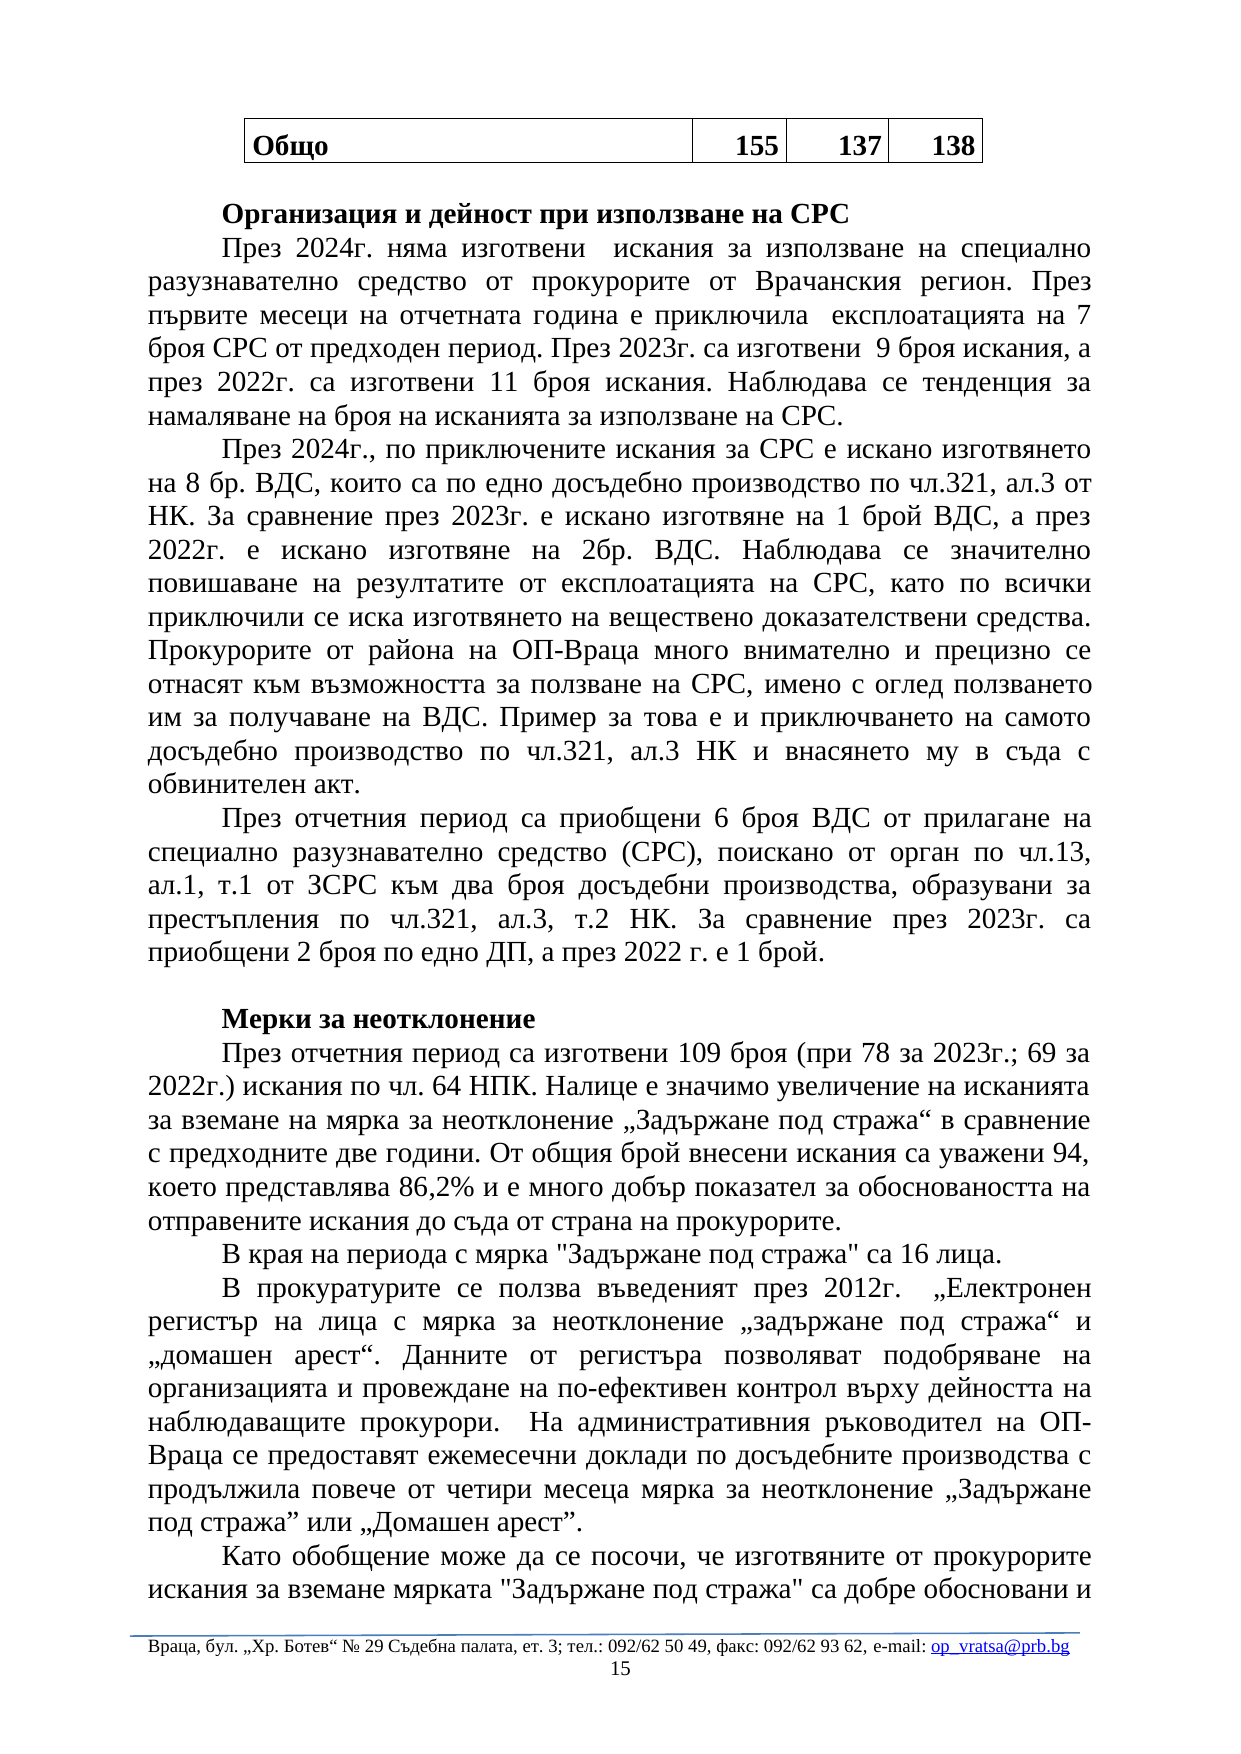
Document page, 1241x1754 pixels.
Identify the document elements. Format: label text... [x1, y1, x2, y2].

text През отчетния период са приобщени 6 броя ВДС от прилагане на специално разузнавателно средство (СРС), поискано от орган по чл.13, ал.1, т.1 от ЗСРС към два броя досъдебни производства, образувани за престъпления по чл.321, ал.3, т.2 НК. За сравнение през 2023г. са приобщени 2 броя по едно ДП, а през 2022 г. е 1 брой. [148, 800, 1092, 968]
table_cell 155 [693, 119, 786, 162]
table_cell Общо [245, 119, 692, 162]
text През отчетния период са изготвени 109 броя (при 78 за 2023г.; 69 за 2022г.) искания по чл. 64 НПК. Налице е значимо увеличение на исканията за вземане на мярка за неотклонение „Задържане под стража“ в сравнение с предходните две години. От общия брой внесени искания са уважени 94, което представлява 86,2% и е много добър показател за обосноваността на отправените искания до съда от страна на прокурорите. [148, 1035, 1091, 1236]
table_cell 137 [787, 119, 888, 162]
text Организация и дейност при използване на СРС [148, 196, 1091, 230]
text Мерки за неотклонение [148, 1001, 1091, 1035]
text През 2024г. няма изготвени искания за използване на специално разузнавателно средство от прокурорите от Врачанския регион. През първите месеци на отчетната година е приключила експлоатацията на 7 броя СРС от предходен период. През 2023г. са изготвени 9 броя искания, а през 2022г. са изготвени 11 броя искания. Наблюдава се тенденция за намаляване на броя на исканията за използване на СРС. [148, 230, 1092, 431]
text В прокуратурите се ползва въведеният през 2012г. „Електронен регистър на лица с мярка за неотклонение „задържане под стража“ и „домашен арест“. Данните от регистъра позволяват подобряване на организацията и провеждане на по-ефективен контрол върху дейността на наблюдаващите прокурори. На административния ръководител на ОП-Враца се предоставят ежемесечни доклади по досъдебните производства с продължила повече от четири месеца мярка за неотклонение „Задържане под стража” или „Домашен арест”. [148, 1270, 1092, 1538]
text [148, 1538, 1092, 1605]
text През 2024г., по приключените искания за СРС е искано изготвянето на 8 бр. ВДС, които са по едно досъдебно производство по чл.321, ал.3 от НК. За сравнение през 2023г. е искано изготвяне на 1 брой ВДС, а през 2022г. е искано изготвяне на 2бр. ВДС. Наблюдава се значително повишаване на резултатите от експлоатацията на СРС, като по всички приключили се иска изготвянето на веществено доказателствени средства. Прокурорите от района на ОП-Враца много внимателно и прецизно се отнасят към възможността за ползване на СРС, имено с оглед ползването им за получаване на ВДС. Пример за това е и приключването на самото досъдебно производство по чл.321, ал.3 НК и внасянето му в съда с обвинителен акт. [148, 431, 1092, 800]
table_cell 138 [889, 119, 982, 162]
text В края на периода с мярка "Задържане под стража" са 16 лица. [148, 1236, 1091, 1270]
